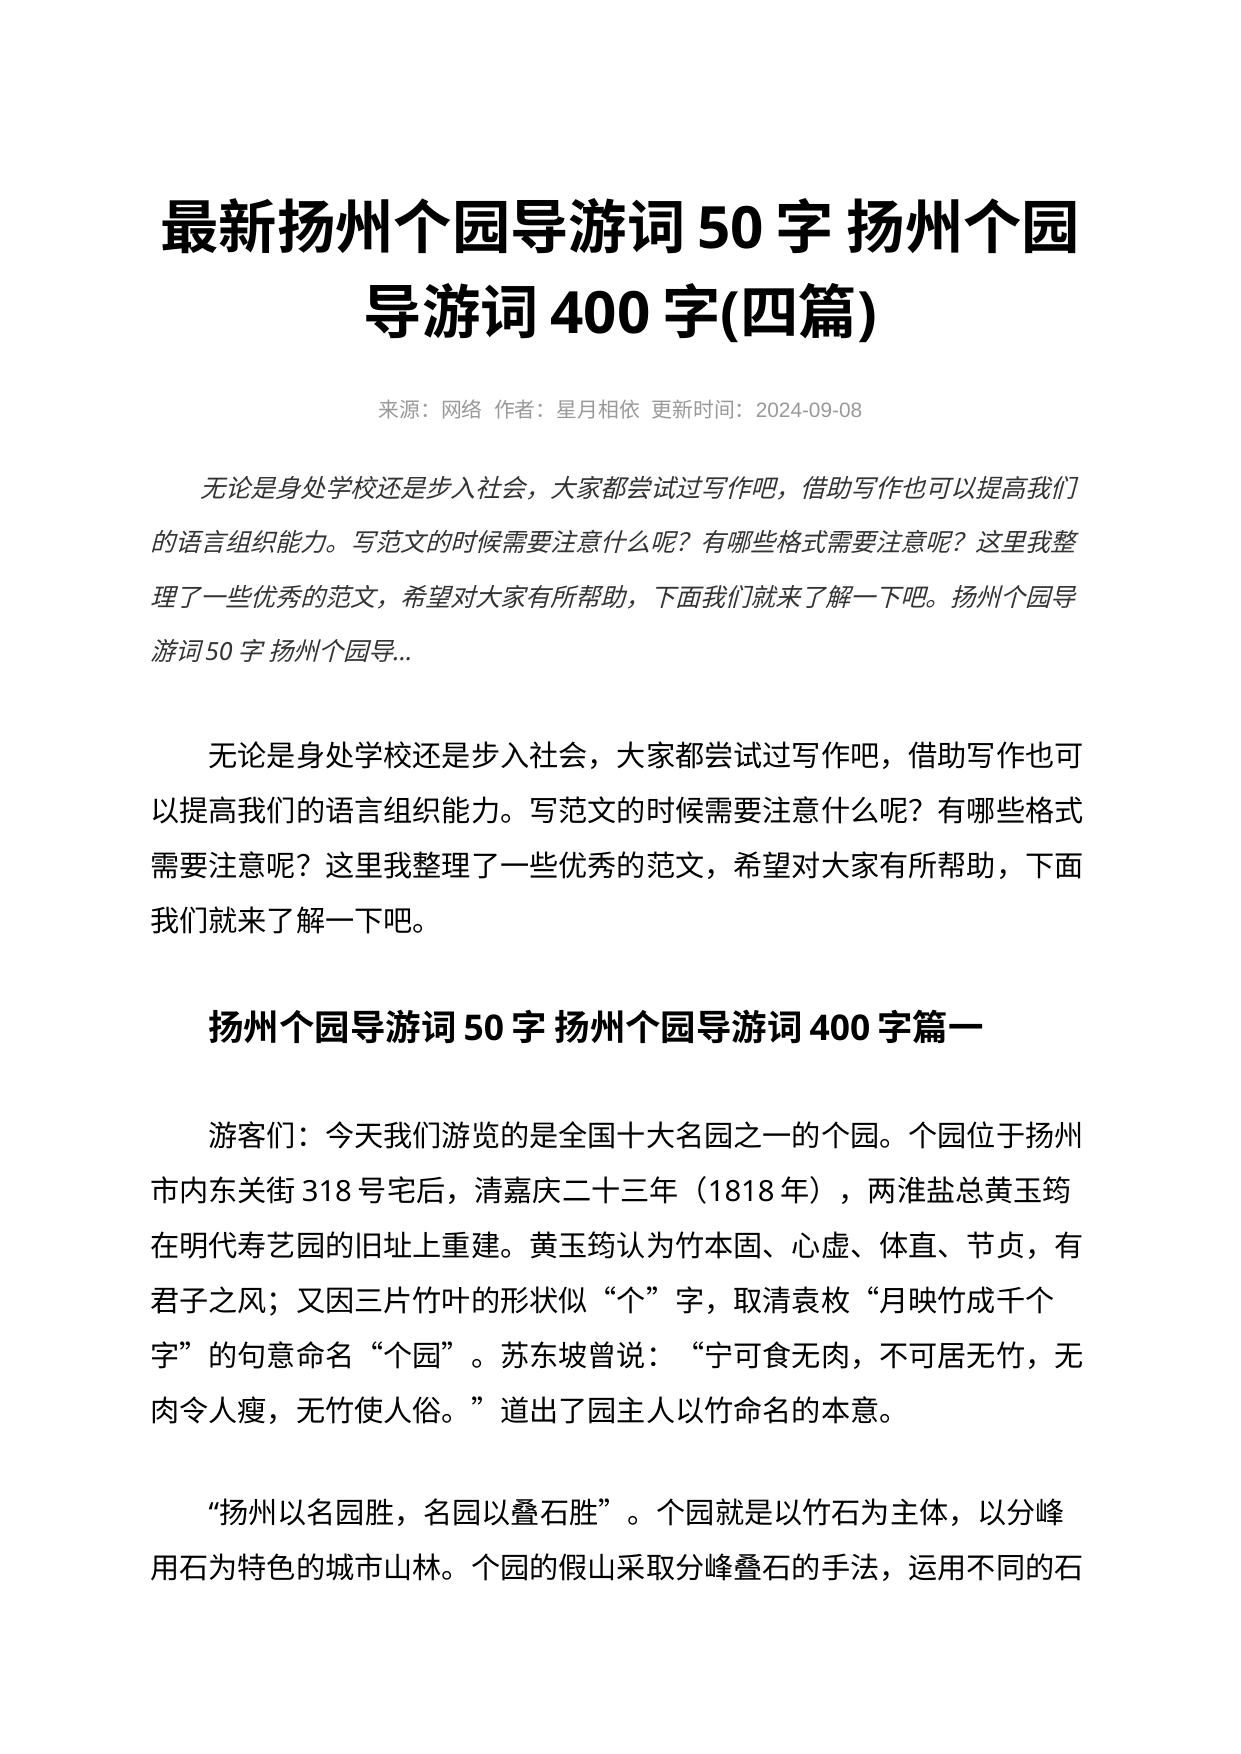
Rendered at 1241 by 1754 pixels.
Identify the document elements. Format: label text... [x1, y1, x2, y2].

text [150, 1489, 1090, 1587]
text 扬州个园导游词50字 扬州个园导游词400字篇一 [150, 999, 1090, 1051]
subtitle 最新扬州个园导游词50字 扬州个园导游词400字(四篇) [150, 181, 1090, 351]
text 来源：网络 作者：星月相依 更新时间：2024-09-08 [150, 398, 1090, 422]
text 无论是身处学校还是步入社会，大家都尝试过写作吧，借助写作也可以提高我们的语言组织能力。写范文的时候需要注意什么呢？有哪些格式需要注意呢？这里我整理了一些优秀的范文，希望对大家有所帮助，下面我们就来了解一下吧。扬州个园导游词50字 扬州个园导... [150, 468, 1090, 668]
text 无论是身处学校还是步入社会，大家都尝试过写作吧，借助写作也可以提高我们的语言组织能力。写范文的时候需要注意什么呢？有哪些格式需要注意呢？这里我整理了一些优秀的范文，希望对大家有所帮助，下面我们就来了解一下吧。 [150, 733, 1090, 940]
text 游客们：今天我们游览的是全国十大名园之一的个园。个园位于扬州市内东关街318号宅后，清嘉庆二十三年（1818年），两淮盐总黄玉筠在明代寿艺园的旧址上重建。黄玉筠认为竹本固、心虚、体直、节贞，有君子之风；又因三片竹叶的形状似“个”字，取清袁枚“月映竹成千个字”的句意命名“个园”。苏东坡曾说：“宁可食无肉，不可居无竹，无肉令人瘦，无竹使人俗。”道出了园主人以竹命名的本意。 [150, 1113, 1090, 1430]
